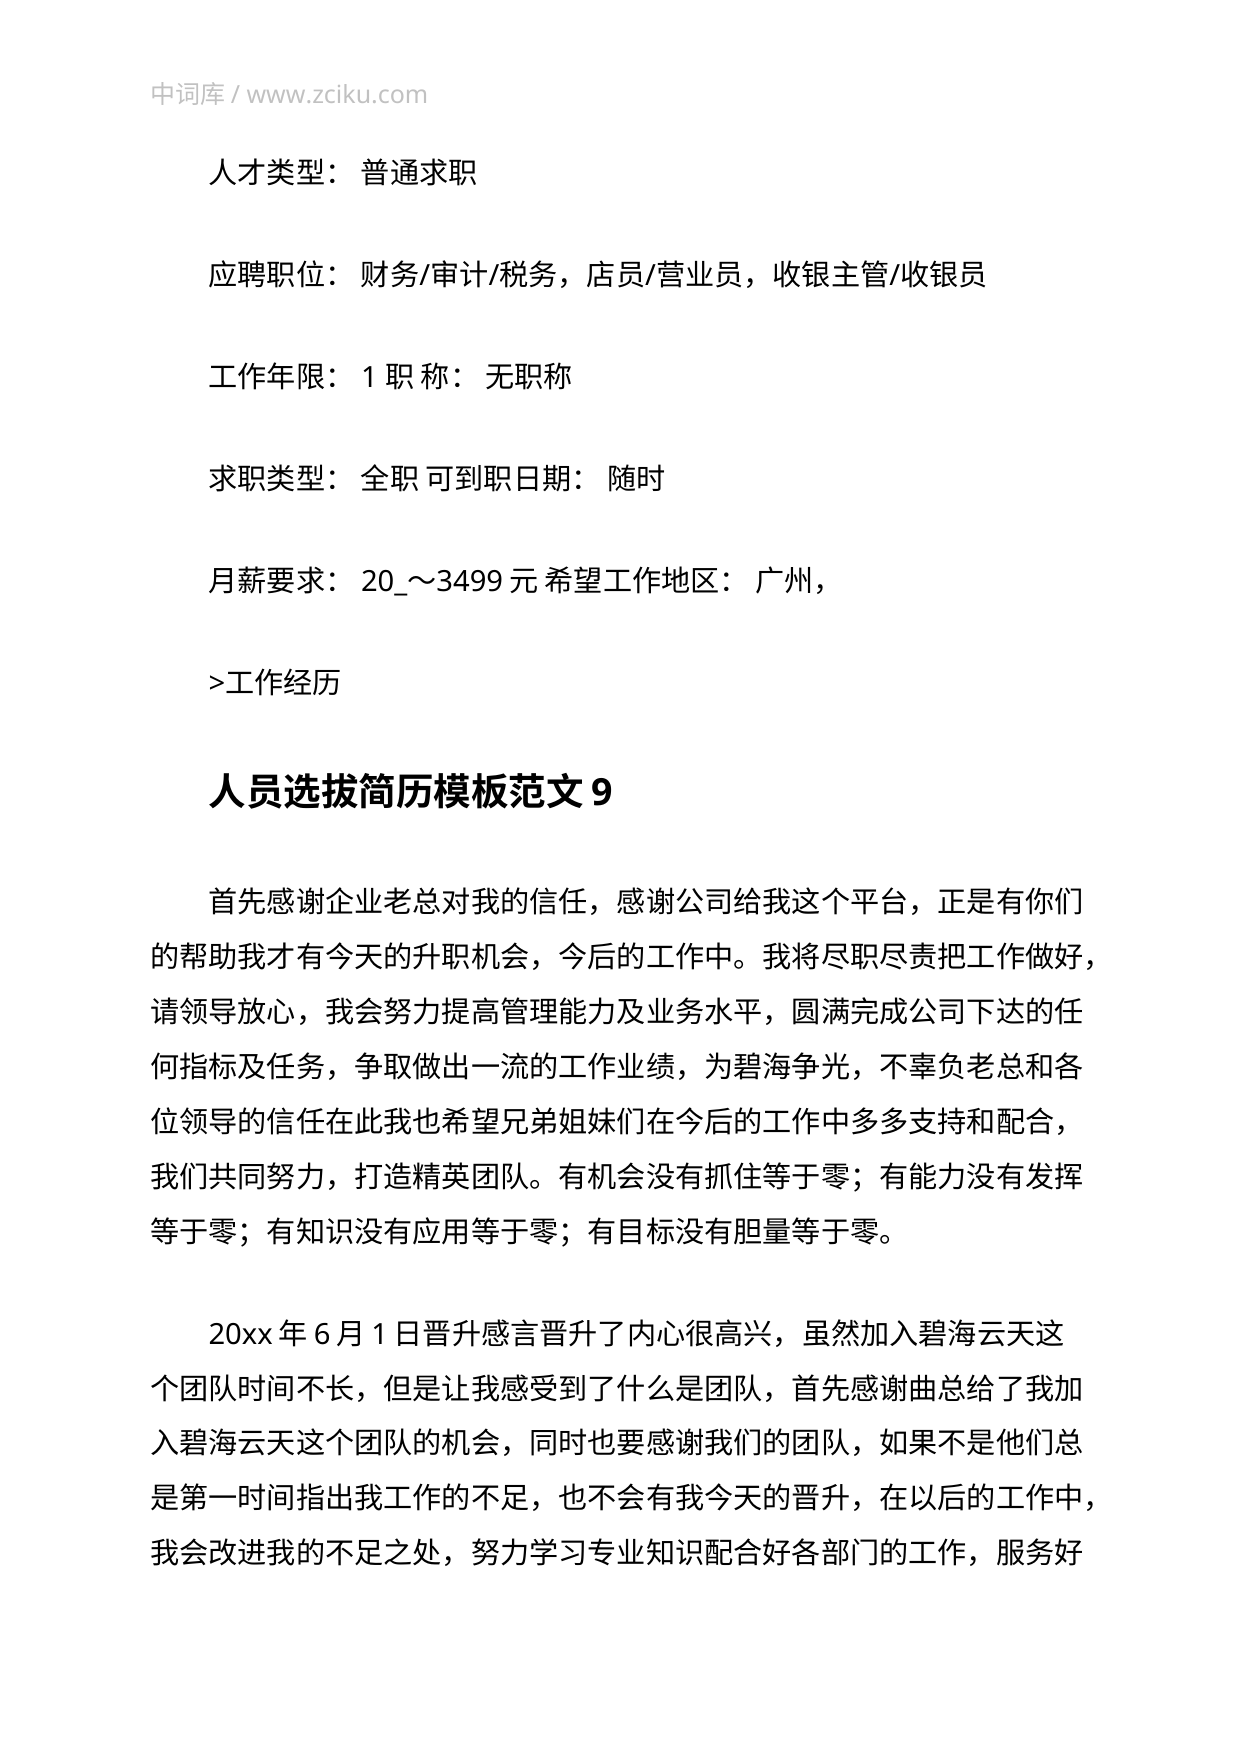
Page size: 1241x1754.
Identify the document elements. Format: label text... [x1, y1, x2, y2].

text 工作年限： 1 职 称： 无职称 [150, 354, 1090, 396]
text 求职类型： 全职 可到职日期： 随时 [150, 456, 1090, 498]
text 应聘职位： 财务/审计/税务，店员/营业员，收银主管/收银员 [150, 252, 1090, 294]
text >工作经历 [150, 659, 1090, 702]
text 人员选拔简历模板范文9 [150, 761, 1090, 816]
text 人才类型： 普通求职 [150, 150, 1090, 192]
text 月薪要求： 20_～3499元 希望工作地区： 广州， [150, 557, 1090, 600]
text 首先感谢企业老总对我的信任，感谢公司给我这个平台，正是有你们的帮助我才有今天的升职机会，今后的工作中。我将尽职尽责把工作做好，请领导放心，我会努力提高管理能力及业务水平，圆满完成公司下达的任何指标及任务，争取做出一流的工作业绩，为碧海争光，不辜负老总和各位领导的信任在此我也希望兄弟姐妹们在今后的工作中多多支持和配合，我们共同努力，打造精英团队。有机会没有抓住等于零；有能力没有发挥等于零；有知识没有应用等于零；有目标没有胆量等于零。 [150, 879, 1090, 1251]
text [150, 1310, 1090, 1572]
